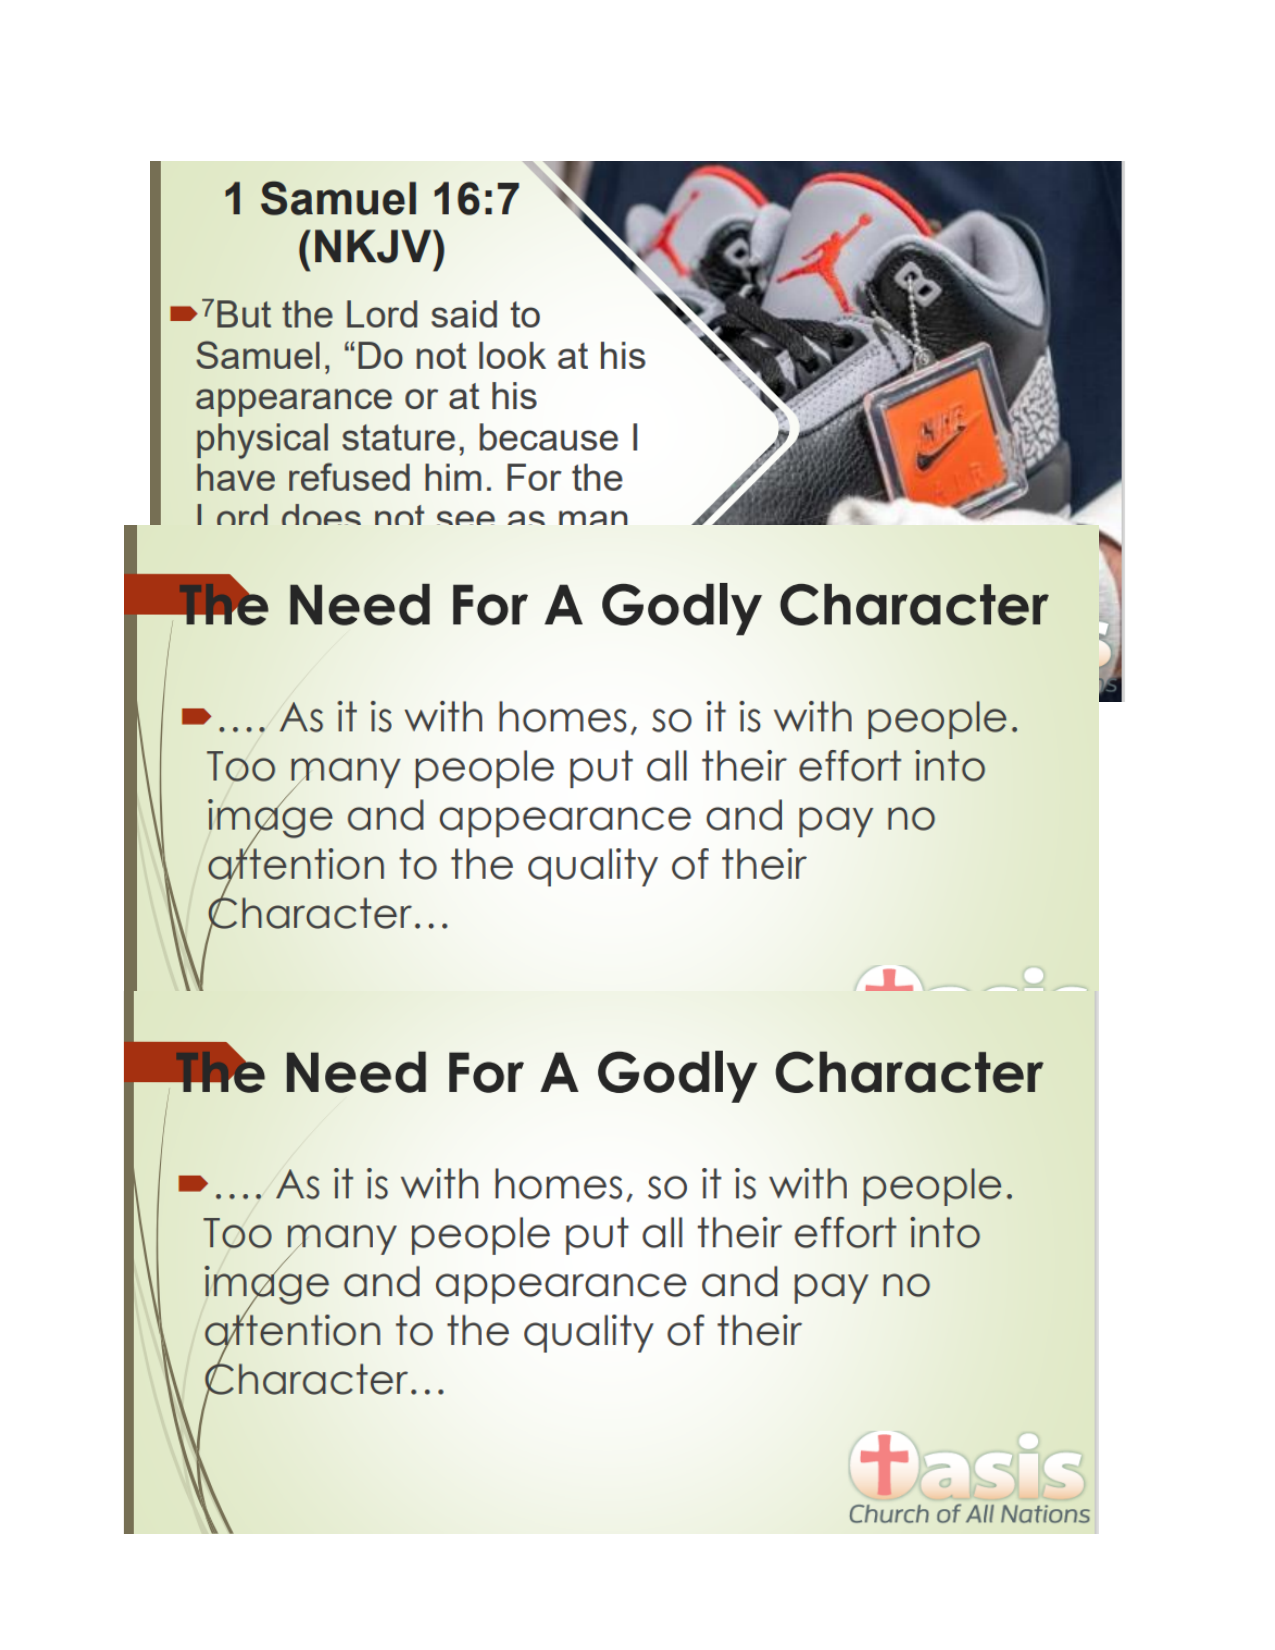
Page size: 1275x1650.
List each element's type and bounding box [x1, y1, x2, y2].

picture [123, 161, 1125, 1534]
